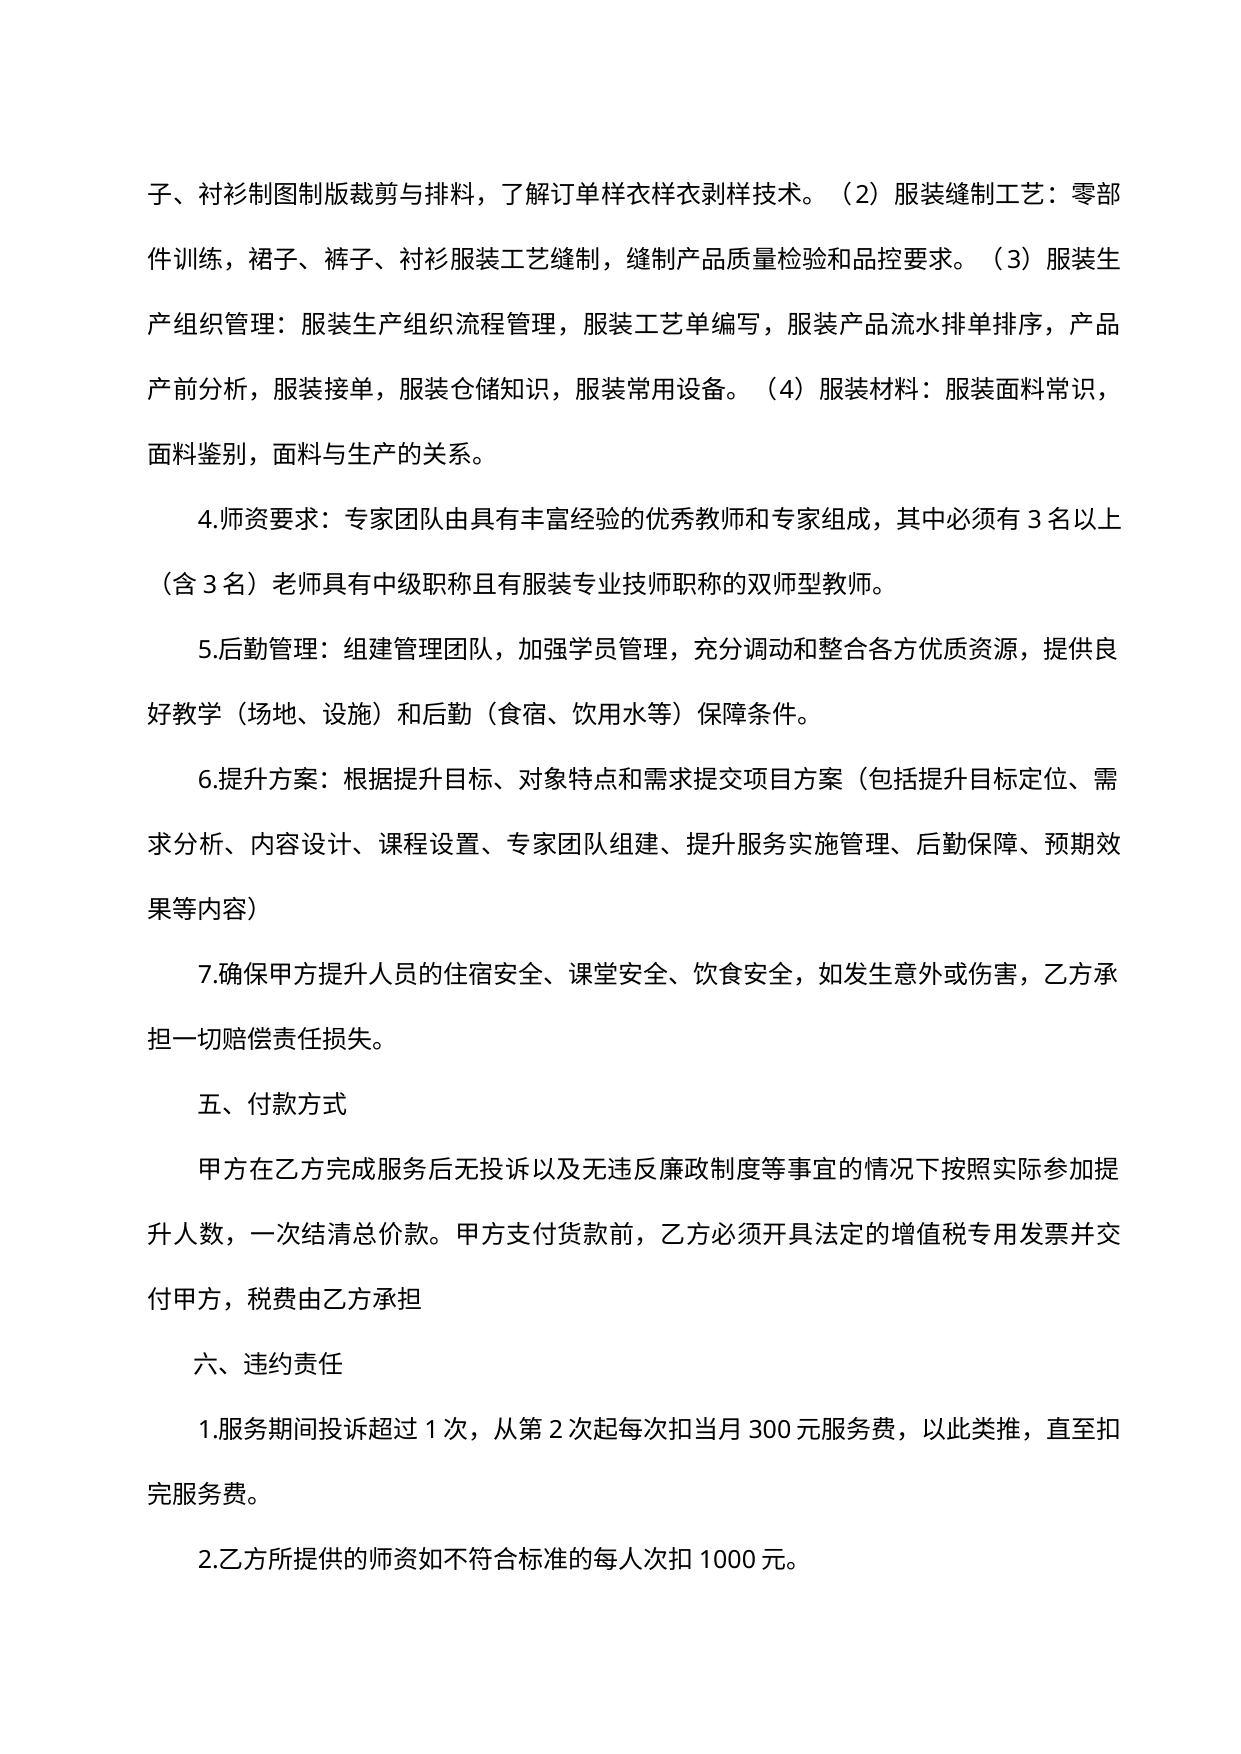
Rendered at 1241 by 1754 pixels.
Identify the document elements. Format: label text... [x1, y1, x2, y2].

text 五、付款方式 [148, 1071, 1122, 1136]
text 7.确保甲方提升人员的住宿安全、课堂安全、饮食安全，如发生意外或伤害，乙方承担一切赔偿责任损失。 [148, 941, 1122, 1071]
text 6.提升方案：根据提升目标、对象特点和需求提交项目方案（包括提升目标定位、需求分析、内容设计、课程设置、专家团队组建、提升服务实施管理、后勤保障、预期效果等内容） [148, 746, 1122, 941]
text 4.师资要求：专家团队由具有丰富经验的优秀教师和专家组成，其中必须有3名以上（含3名）老师具有中级职称且有服装专业技师职称的双师型教师。 [148, 486, 1122, 616]
text 1.服务期间投诉超过1次，从第2次起每次扣当月300元服务费，以此类推，直至扣完服务费。 [148, 1396, 1122, 1526]
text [148, 161, 1122, 486]
text 5.后勤管理：组建管理团队，加强学员管理，充分调动和整合各方优质资源，提供良好教学（场地、设施）和后勤（食宿、饮用水等）保障条件。 [148, 616, 1122, 746]
text 2.乙方所提供的师资如不符合标准的每人次扣1000元。 [148, 1526, 1122, 1591]
text 甲方在乙方完成服务后无投诉以及无违反廉政制度等事宜的情况下按照实际参加提升人数，一次结清总价款。甲方支付货款前，乙方必须开具法定的增值税专用发票并交付甲方，税费由乙方承担 [148, 1136, 1122, 1331]
text 六、违约责任 [181, 1331, 1122, 1396]
